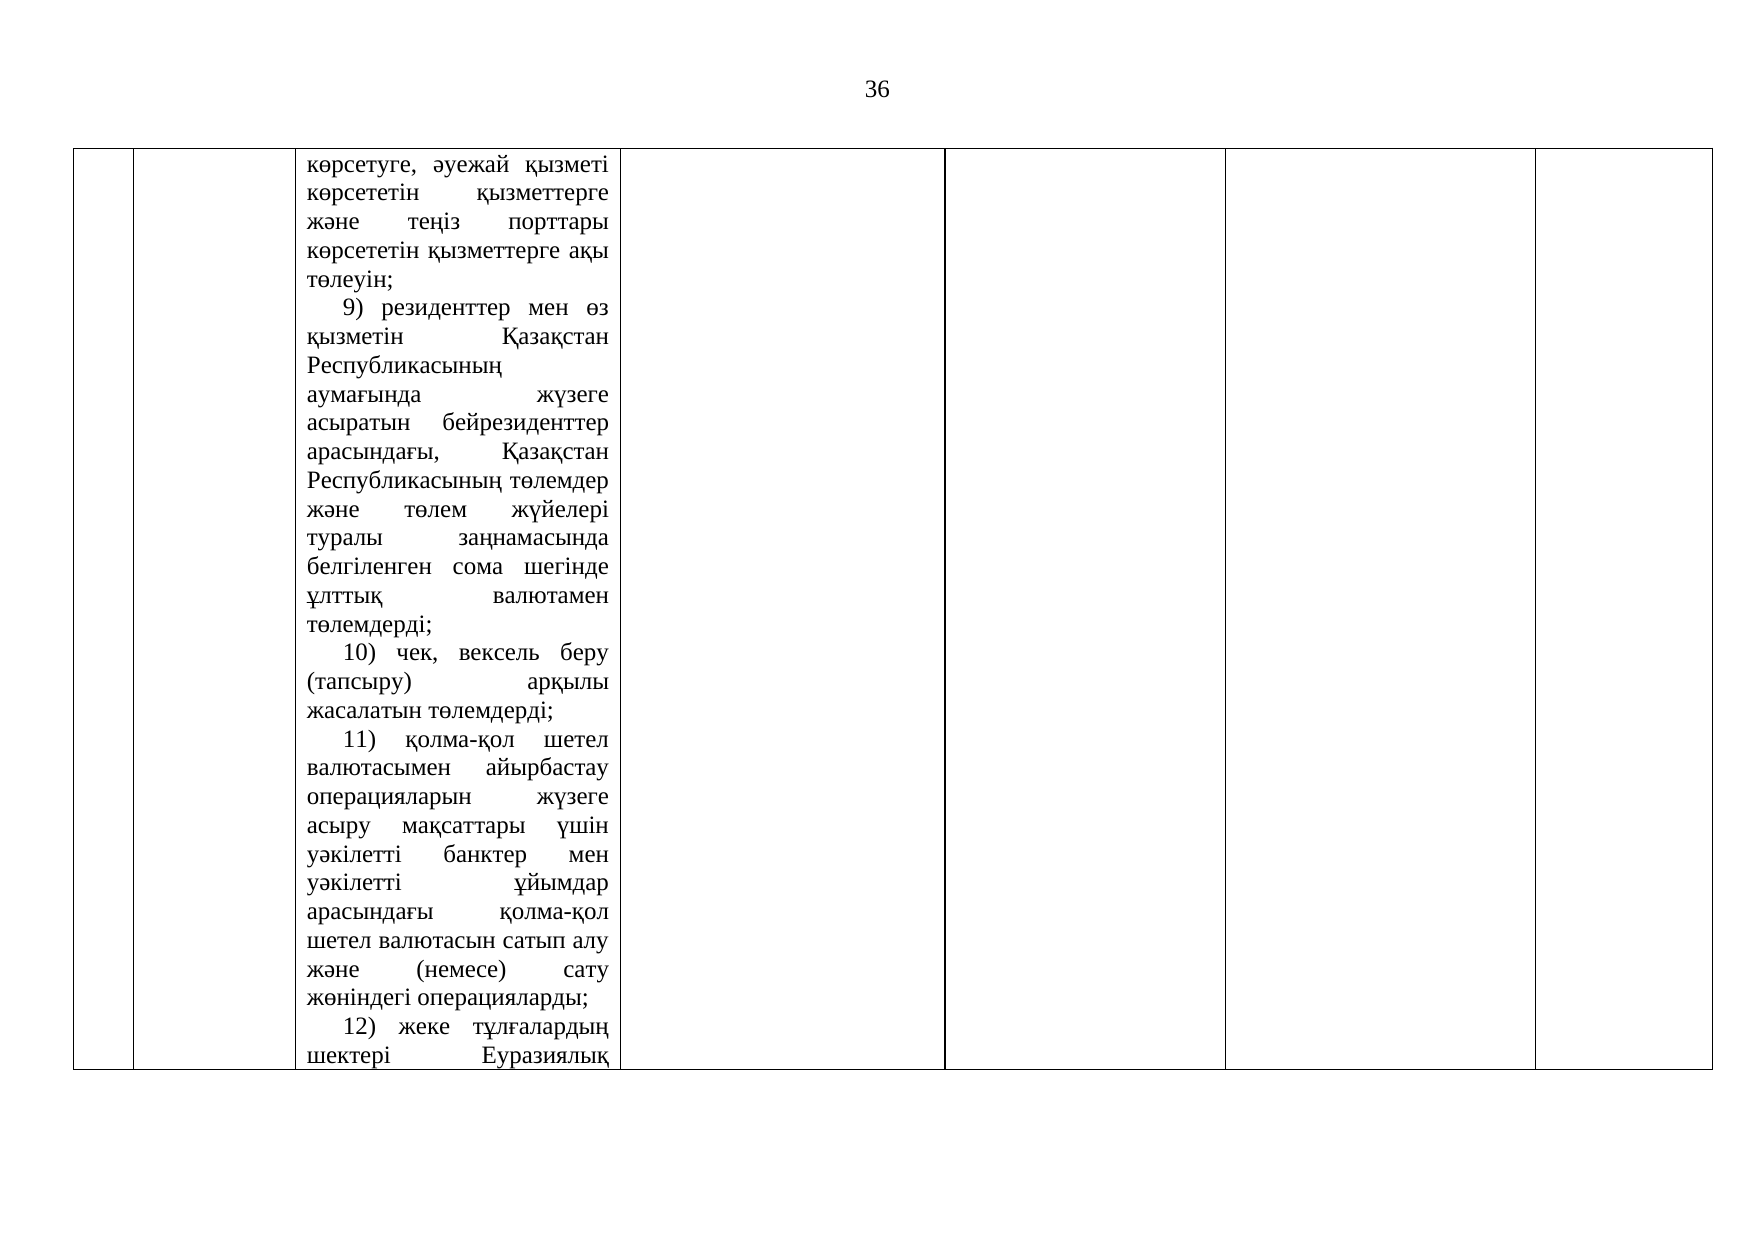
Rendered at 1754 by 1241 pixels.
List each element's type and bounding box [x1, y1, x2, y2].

table_cell [74, 149, 133, 1069]
table_cell [134, 149, 295, 1069]
table_cell [1226, 149, 1535, 1069]
table_cell [946, 149, 1225, 1069]
table_cell [621, 149, 944, 1069]
table_cell [296, 149, 620, 1069]
table_cell [1536, 149, 1712, 1069]
